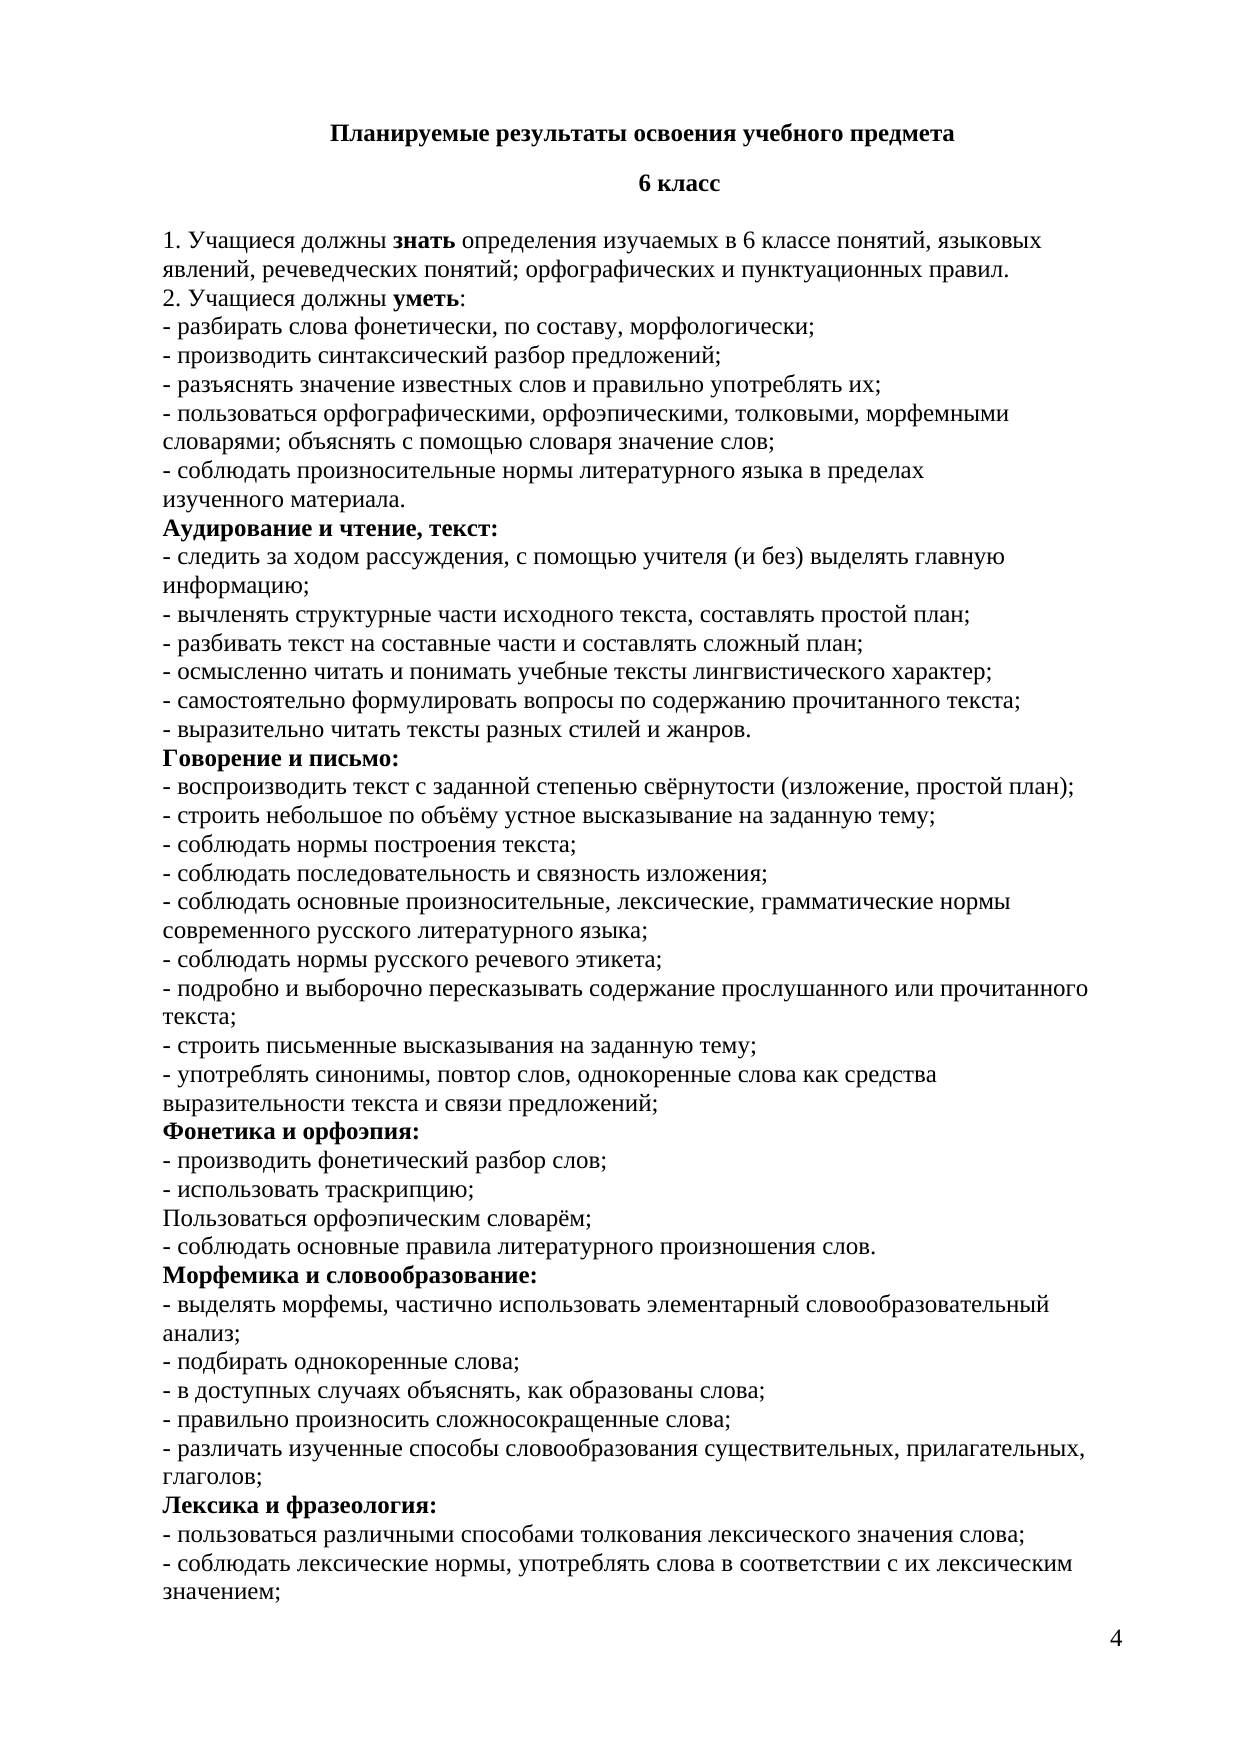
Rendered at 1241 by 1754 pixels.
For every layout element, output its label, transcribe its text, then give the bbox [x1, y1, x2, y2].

text - соблюдать нормы построения текста; [162, 829, 1122, 858]
text - воспроизводить текст с заданной степенью свёрнутости (изложение, простой план); [162, 771, 1122, 800]
text - использовать траскрипцию; [162, 1174, 1122, 1203]
text Аудирование и чтение, текст: [162, 513, 1122, 541]
text - соблюдать основные правила литературного произношения слов. [162, 1231, 1122, 1260]
text - разбирать слова фонетически, по составу, морфологически; [162, 311, 1122, 340]
text Морфемика и словообразование: [162, 1260, 1122, 1289]
text - строить письменные высказывания на заданную тему; [162, 1030, 1122, 1059]
text - соблюдать лексические нормы, употреблять слова в соответствии с их лексическим значением; [162, 1548, 1122, 1605]
text - следить за ходом рассуждения, с помощью учителя (и без) выделять главную информацию; [162, 541, 1122, 599]
text - строить небольшое по объёму устное высказывание на заданную тему; [162, 800, 1122, 829]
text Говорение и письмо: [162, 743, 1122, 771]
text - правильно произносить сложносокращенные слова; [162, 1404, 1122, 1433]
text Планируемые результаты освоения учебного предмета [162, 118, 1122, 147]
text - пользоваться орфографическими, орфоэпическими, толковыми, морфемными словарями; объяснять с помощью словаря значение слов; [162, 398, 1122, 455]
text - употреблять синонимы, повтор слов, однокоренные слова как средства выразительности текста и связи предложений; [162, 1059, 1122, 1116]
text 1. Учащиеся должны знать определения изучаемых в 6 классе понятий, языковых явлений, речеведческих понятий; орфографических и пунктуационных правил. [162, 225, 1122, 283]
text 2. Учащиеся должны уметь: [162, 283, 1122, 311]
text Фонетика и орфоэпия: [162, 1116, 1122, 1145]
text - соблюдать нормы русского речевого этикета; [162, 944, 1122, 973]
text - производить синтаксический разбор предложений; [162, 340, 1122, 369]
text - разбивать текст на составные части и составлять сложный план; [162, 628, 1122, 656]
text - осмысленно читать и понимать учебные тексты лингвистического характер; [162, 656, 1122, 685]
text - соблюдать последовательность и связность изложения; [162, 858, 1122, 886]
text - пользоваться различными способами толкования лексического значения слова; [162, 1519, 1122, 1548]
text - подбирать однокоренные слова; [162, 1346, 1122, 1375]
text - самостоятельно формулировать вопросы по содержанию прочитанного текста; [162, 685, 1122, 714]
text Лексика и фразеология: [162, 1490, 1122, 1519]
text - соблюдать основные произносительные, лексические, грамматические нормы современного русского литературного языка; [162, 886, 1122, 944]
text - в доступных случаях объяснять, как образованы слова; [162, 1375, 1122, 1404]
text - выделять морфемы, частично использовать элементарный словообразовательный анализ; [162, 1289, 1122, 1346]
text - соблюдать произносительные нормы литературного языка в пределах [162, 455, 1122, 484]
text Пользоваться орфоэпическим словарём; [162, 1203, 1122, 1231]
text - производить фонетический разбор слов; [162, 1145, 1122, 1174]
text - выразительно читать тексты разных стилей и жанров. [162, 714, 1122, 743]
text - вычленять структурные части исходного текста, составлять простой план; [162, 599, 1122, 628]
text - подробно и выборочно пересказывать содержание прослушанного или прочитанного текста; [162, 973, 1122, 1030]
text - различать изученные способы словообразования существительных, прилагательных, глаголов; [162, 1433, 1122, 1490]
text - разъяснять значение известных слов и правильно употреблять их; [162, 369, 1122, 398]
text изученного материала. [162, 484, 1122, 513]
text 6 класс [162, 168, 1122, 196]
